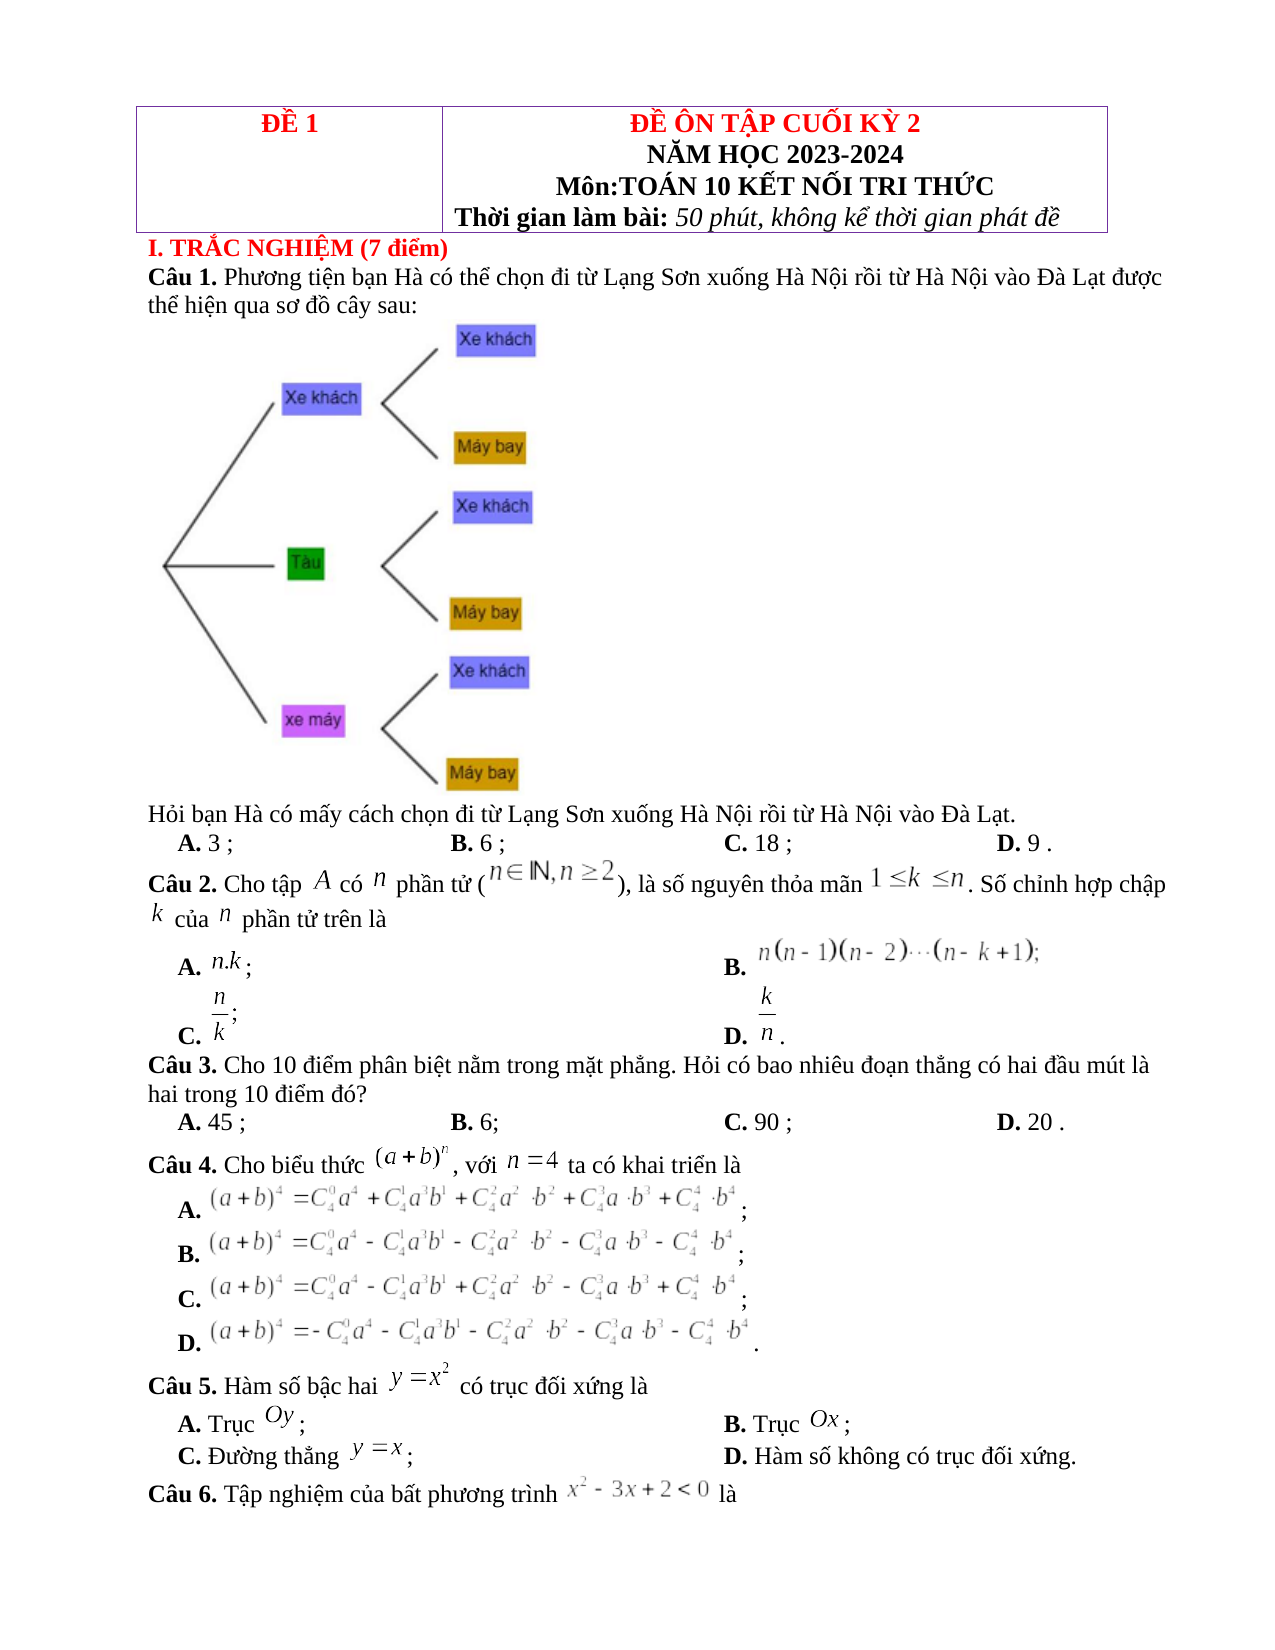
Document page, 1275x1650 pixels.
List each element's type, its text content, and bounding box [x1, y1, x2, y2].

text Câu 1. Phương tiện bạn Hà có thể chọn đi từ Lạng Sơn xuống Hà Nội rồi từ Hà Nội vào Đà Lạt được thể hiện qua sơ đồ cây sau: [148, 262, 1167, 319]
text Câu 4. Cho biểu thức , với ta có khai triển là [148, 1136, 1167, 1179]
text A. 45 ; B. 6; C. 90 ; D. 20 . [148, 1107, 1167, 1136]
text D. . [148, 1312, 1167, 1357]
text Câu 3. Cho 10 điểm phân biệt nằm trong mặt phẳng. Hỏi có bao nhiêu đoạn thẳng có hai đầu mút là hai trong 10 điểm đó? [148, 1050, 1167, 1107]
text C. D. . [148, 980, 1167, 1050]
text A. ; B. [148, 933, 1167, 980]
picture [147, 319, 545, 799]
table_header ĐỀ 1 [137, 107, 442, 232]
text A. ; [148, 1179, 1167, 1223]
text C. Đường thẳng ; D. Hàm số không có trục đối xứng. [148, 1438, 1167, 1470]
text A. 3 ; B. 6 ; C. 18 ; D. 9 . [148, 828, 1167, 856]
table_header ĐỀ ÔN TẬP CUỐI KỲ 2 NĂM HỌC 2023-2024 Môn:TOÁN 10 KẾT NỐI TRI THỨC Thời gian làm bài: 50 phút, không kể thời gian phát đề [443, 107, 1107, 232]
text I. TRẮC NGHIỆM (7 điểm) [148, 233, 1167, 262]
text A. Trục ; B. Trục ; [148, 1400, 1167, 1438]
text Câu 2. Cho tập có phần tử (), là số nguyên thỏa mãn . Số chỉnh hợp chập của phần tử trên là [148, 856, 1167, 933]
text Câu 6. Tập nghiệm của bất phương trình là [148, 1470, 1167, 1508]
text Hỏi bạn Hà có mấy cách chọn đi từ Lạng Sơn xuống Hà Nội rồi từ Hà Nội vào Đà Lạt. [148, 799, 1167, 828]
text B. ; [148, 1223, 1167, 1268]
text Câu 5. Hàm số bậc hai có trục đối xứng là [148, 1357, 1167, 1400]
text C. ; [148, 1268, 1167, 1312]
